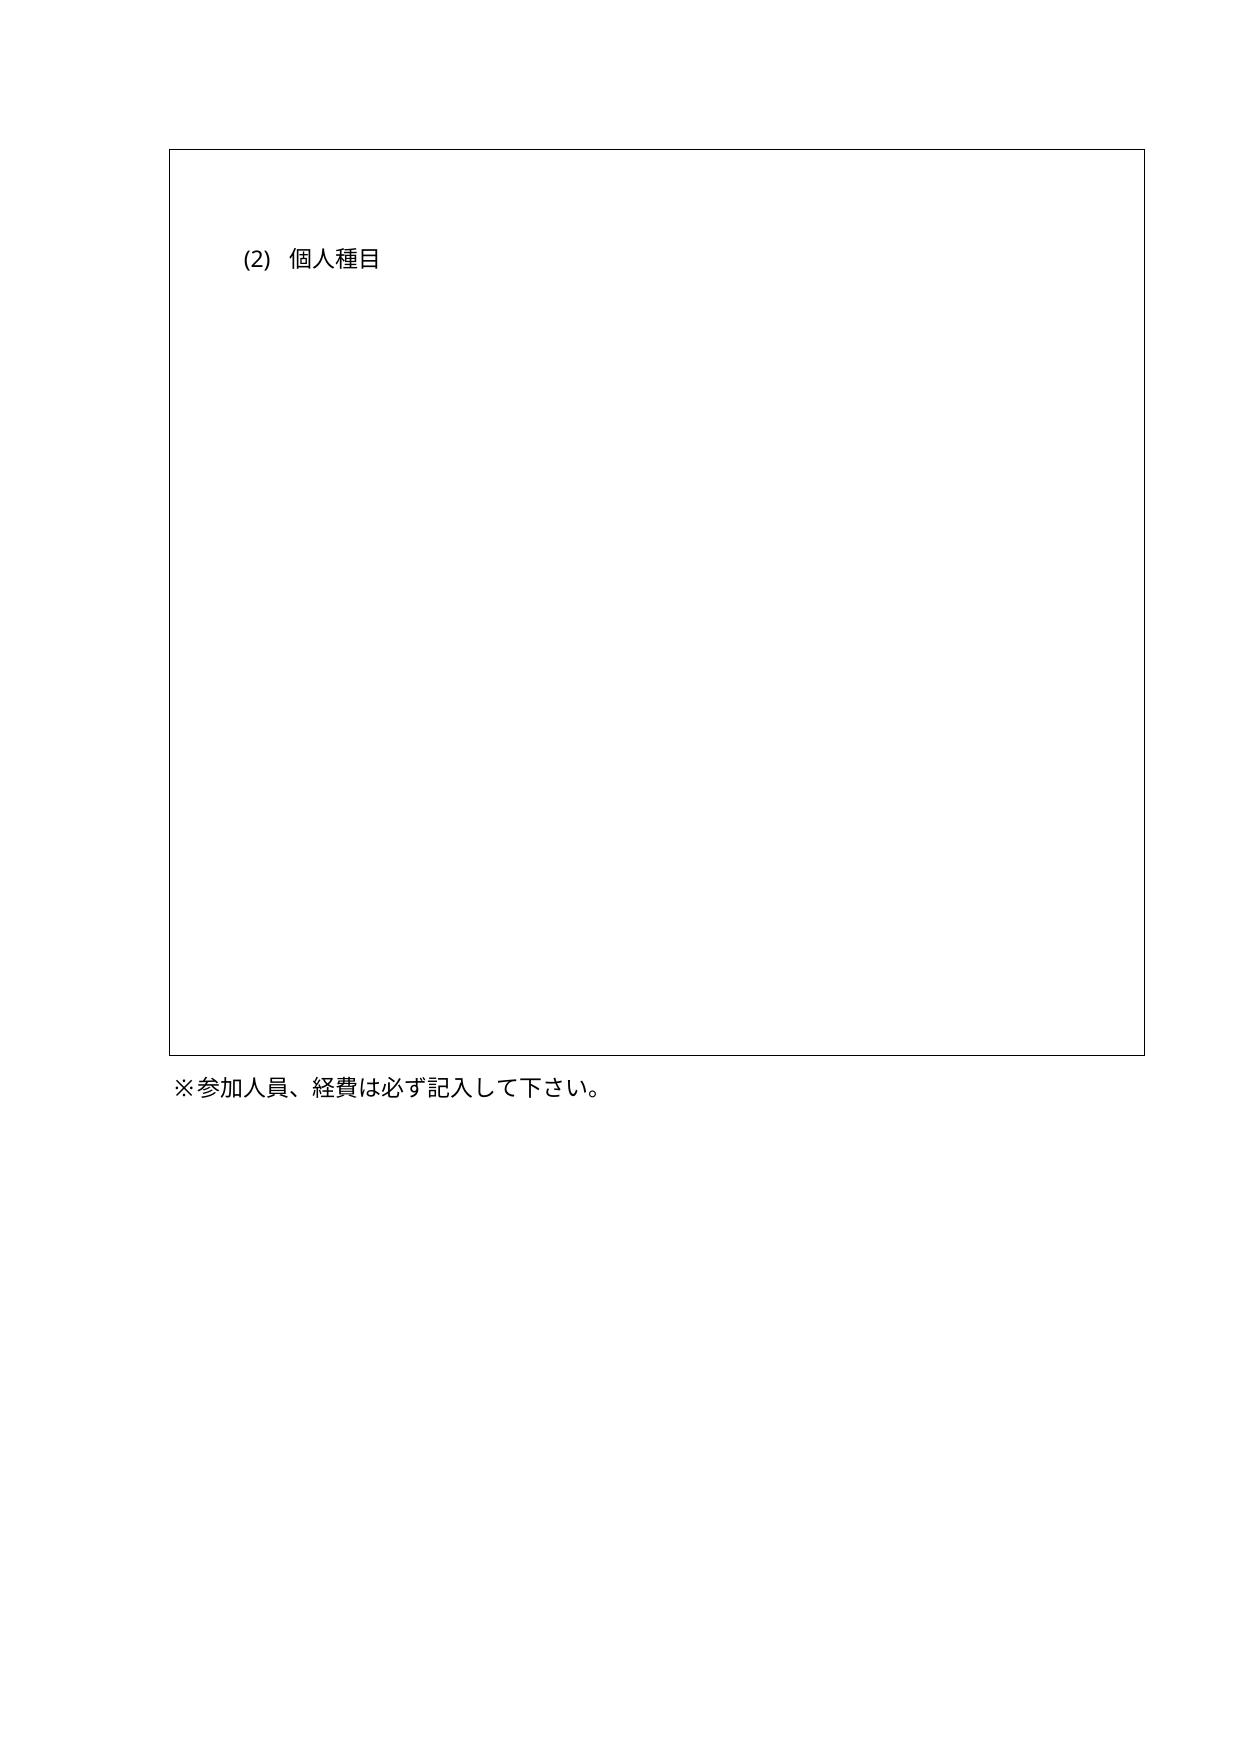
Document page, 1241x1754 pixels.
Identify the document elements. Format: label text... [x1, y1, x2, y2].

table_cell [170, 150, 1144, 1055]
text ※参加人員、経費は必ず記入して下さい。 [128, 1056, 1141, 1117]
